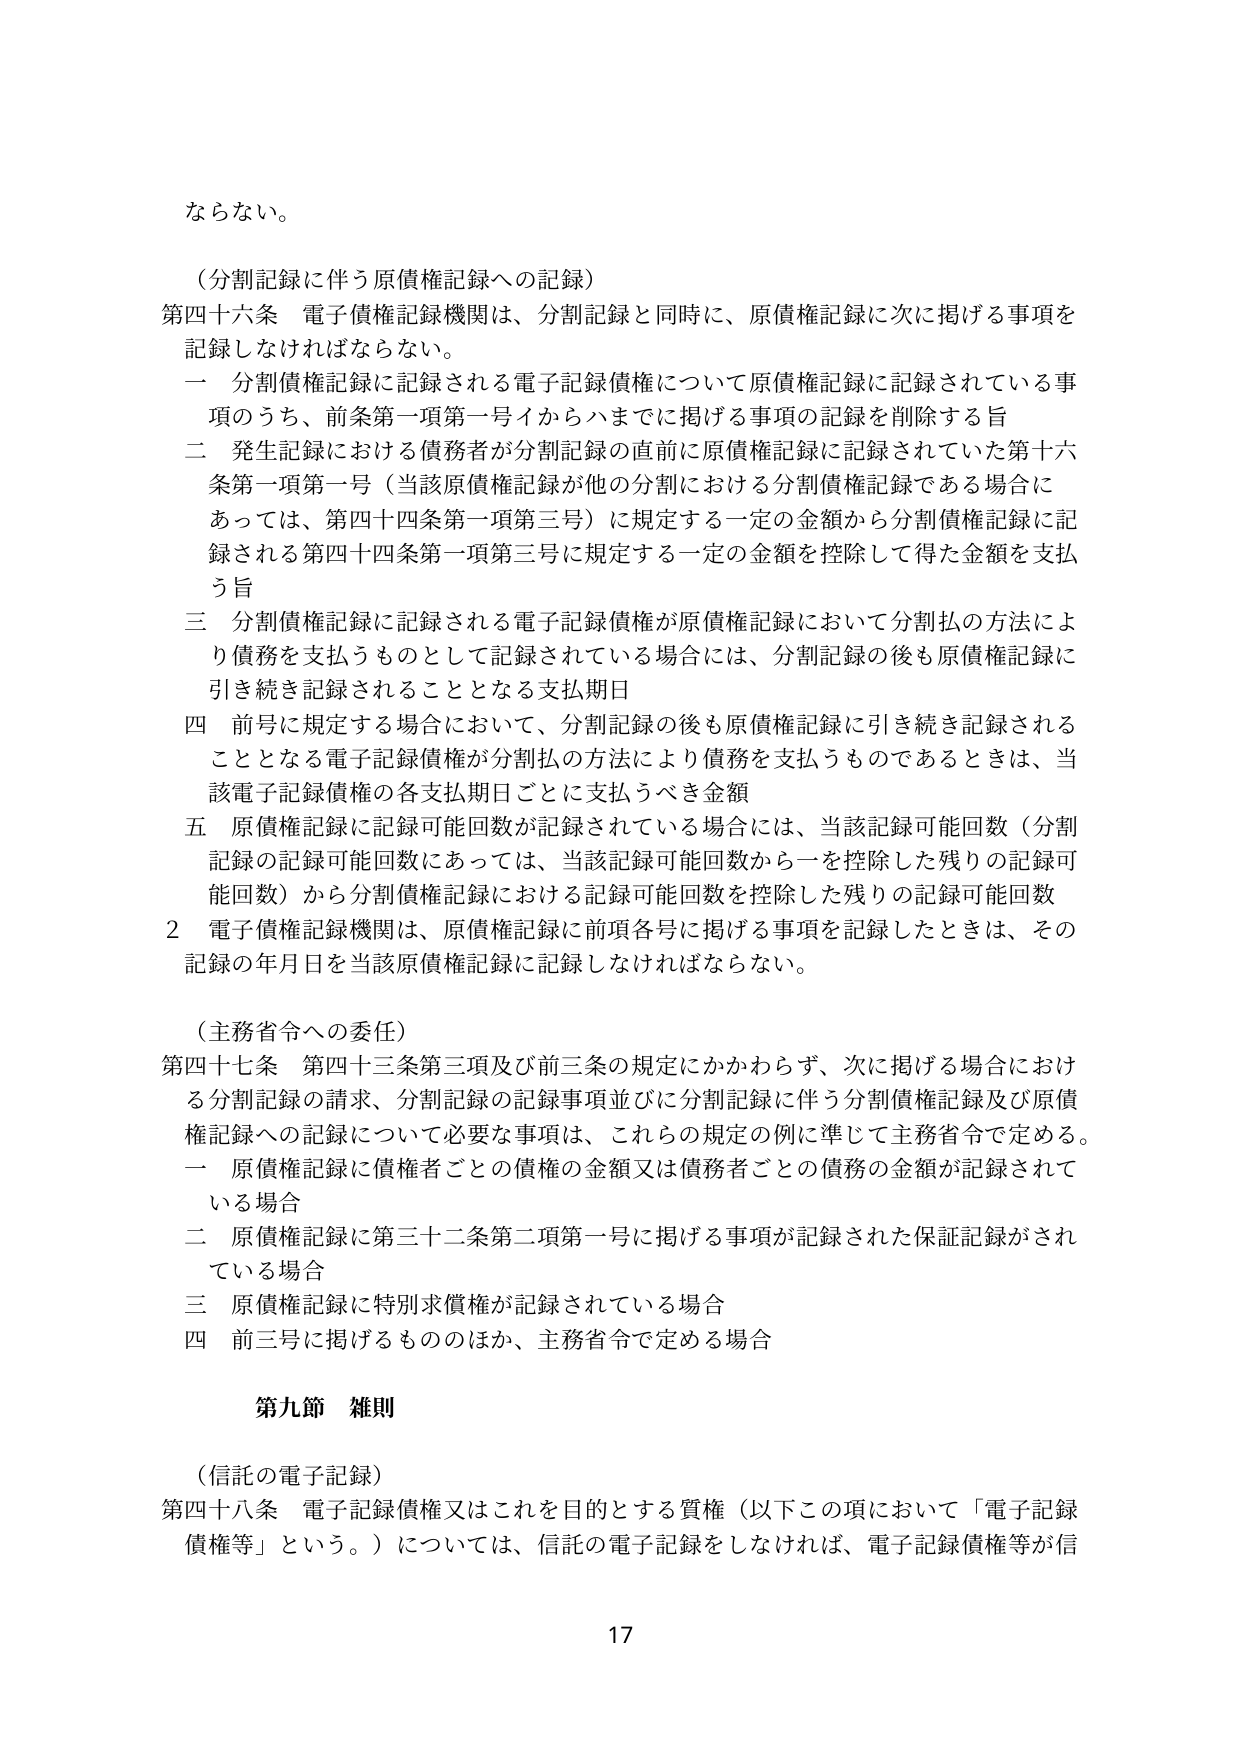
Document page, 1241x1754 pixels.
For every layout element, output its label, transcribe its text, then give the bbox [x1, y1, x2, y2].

text 一 分割債権記録に記録される電子記録債権について原債権記録に記録されている事項のうち、前条第一項第一号イからハまでに掲げる事項の記録を削除する旨 [184, 364, 1079, 433]
text （信託の電子記録） [184, 1458, 1079, 1492]
text 第九節 雑則 [253, 1389, 1079, 1424]
text 三 分割債権記録に記録される電子記録債権が原債権記録において分割払の方法により債務を支払うものとして記録されている場合には、分割記録の後も原債権記録に引き続き記録されることとなる支払期日 [184, 604, 1079, 706]
text 二 発生記録における債務者が分割記録の直前に原債権記録に記録されていた第十六条第一項第一号（当該原債権記録が他の分割における分割債権記録である場合にあっては、第四十四条第一項第三号）に規定する一定の金額から分割債権記録に記録される第四十四条第一項第三号に規定する一定の金額を控除して得た金額を支払う旨 [184, 433, 1079, 604]
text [161, 1492, 1079, 1560]
text （分割記録に伴う原債権記録への記録） [184, 262, 1079, 296]
text 五 原債権記録に記録可能回数が記録されている場合には、当該記録可能回数（分割記録の記録可能回数にあっては、当該記録可能回数から一を控除した残りの記録可能回数）から分割債権記録における記録可能回数を控除した残りの記録可能回数 [184, 809, 1079, 911]
text 第四十七条 第四十三条第三項及び前三条の規定にかかわらず、次に掲げる場合における分割記録の請求、分割記録の記録事項並びに分割記録に伴う分割債権記録及び原債権記録への記録について必要な事項は、これらの規定の例に準じて主務省令で定める。 [161, 1048, 1079, 1150]
text 一 原債権記録に債権者ごとの債権の金額又は債務者ごとの債務の金額が記録されている場合 [184, 1150, 1079, 1219]
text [161, 194, 1079, 228]
text 第四十六条 電子債権記録機関は、分割記録と同時に、原債権記録に次に掲げる事項を記録しなければならない。 [161, 296, 1079, 364]
text （主務省令への委任） [184, 1014, 1079, 1048]
text ２ 電子債権記録機関は、原債権記録に前項各号に掲げる事項を記録したときは、その記録の年月日を当該原債権記録に記録しなければならない。 [161, 911, 1079, 979]
text 三 原債権記録に特別求償権が記録されている場合 [184, 1287, 1079, 1321]
text 四 前三号に掲げるもののほか、主務省令で定める場合 [184, 1321, 1079, 1355]
text 二 原債権記録に第三十二条第二項第一号に掲げる事項が記録された保証記録がされている場合 [184, 1219, 1079, 1287]
text 四 前号に規定する場合において、分割記録の後も原債権記録に引き続き記録されることとなる電子記録債権が分割払の方法により債務を支払うものであるときは、当該電子記録債権の各支払期日ごとに支払うべき金額 [184, 706, 1079, 809]
